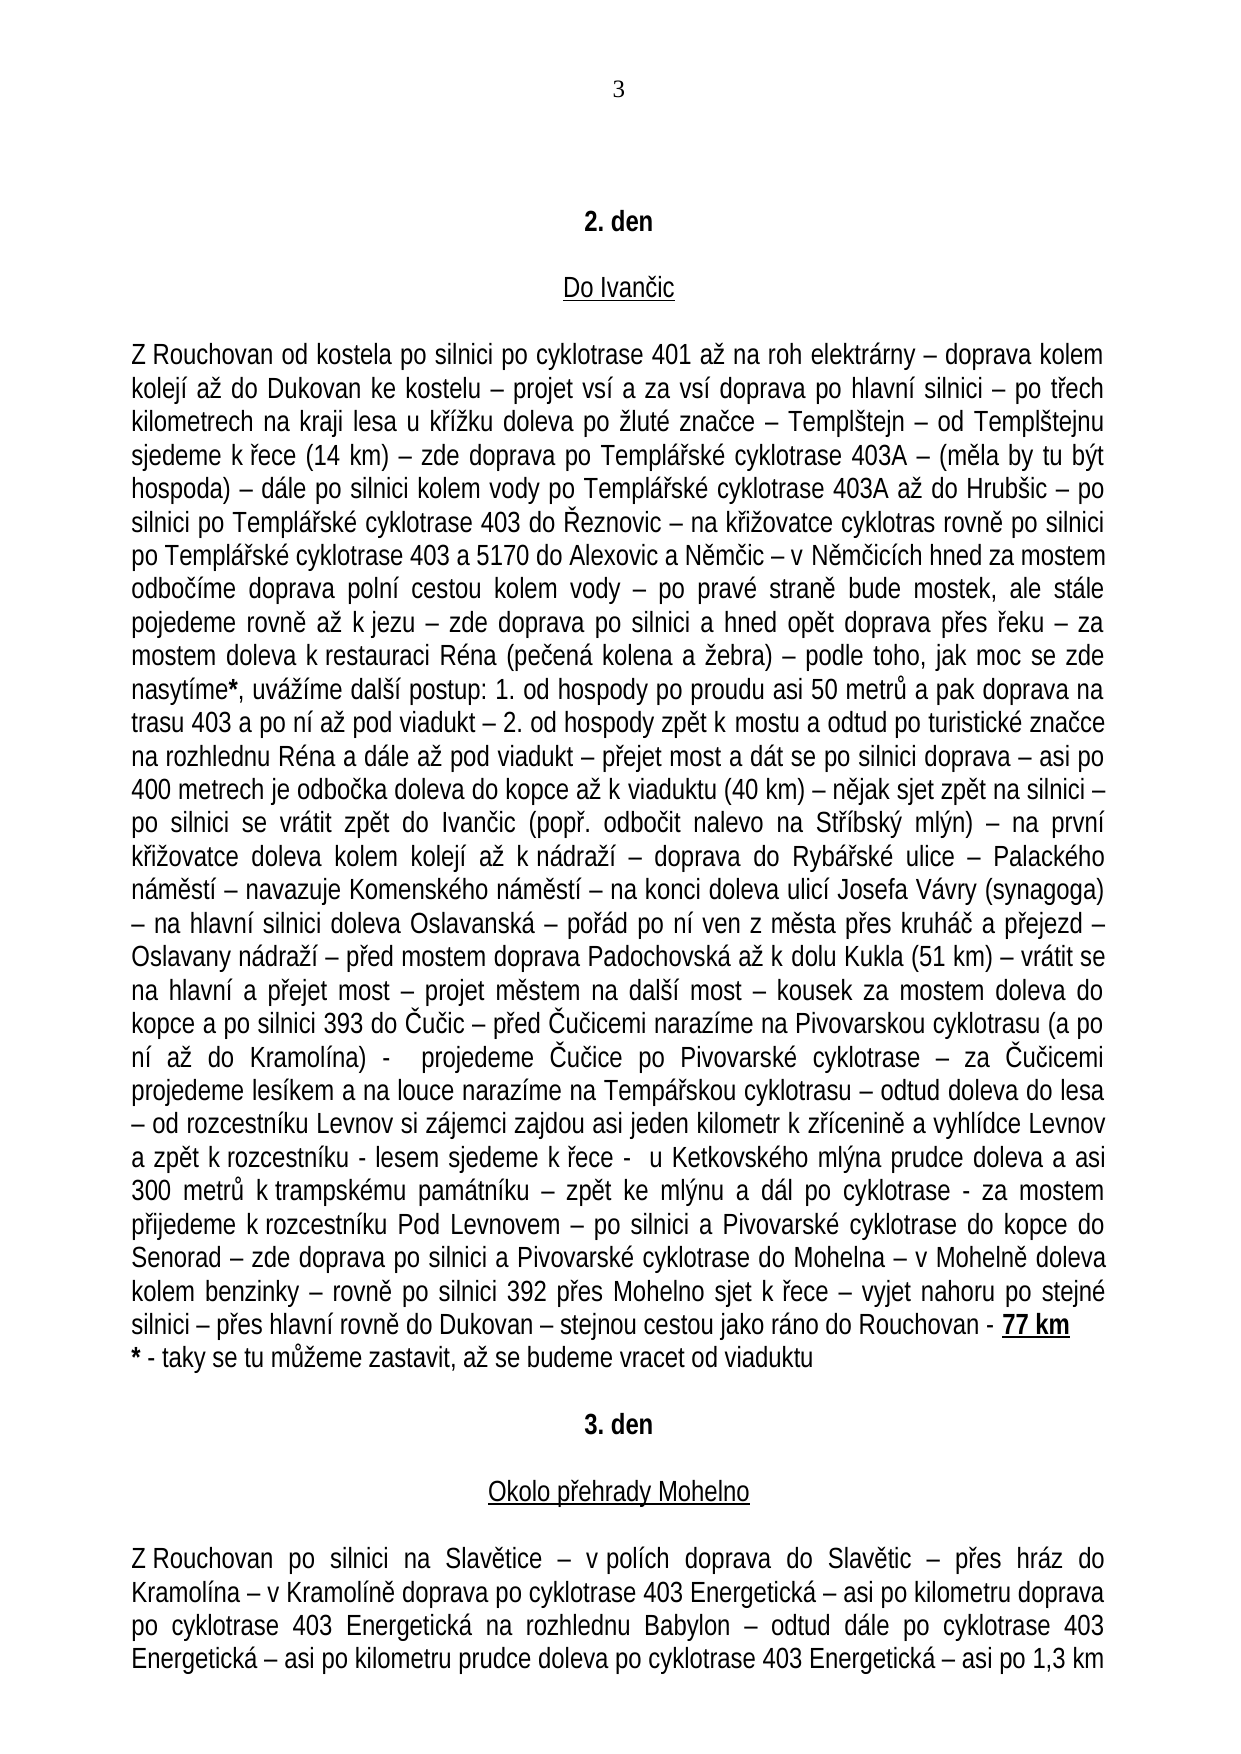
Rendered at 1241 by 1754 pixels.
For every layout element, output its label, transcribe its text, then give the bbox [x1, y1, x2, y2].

text Z Rouchovan od kostela po silnici po cyklotrase 401 až na roh elektrárny – doprava kolem kolejí až do Dukovan ke kostelu – projet vsí a za vsí doprava po hlavní silnici – po třech kilometrech na kraji lesa u křížku doleva po žluté značce – Templštejn – od Templštejnu sjedeme k řece (14 km) – zde doprava po Templářské cyklotrase 403A – (měla by tu být hospoda) – dále po silnici kolem vody po Templářské cyklotrase 403A až do Hrubšic – po silnici po Templářské cyklotrase 403 do Řeznovic – na křižovatce cyklotras rovně po silnici po Templářské cyklotrase 403 a 5170 do Alexovic a Němčic – v Němčicích hned za mostem odbočíme doprava polní cestou kolem vody – po pravé straně bude mostek, ale stále pojedeme rovně až k jezu – zde doprava po silnici a hned opět doprava přes řeku – za mostem doleva k restauraci Réna (pečená kolena a žebra) – podle toho, jak moc se zde nasytíme*, uvážíme další postup: 1. od hospody po proudu asi 50 metrů a pak doprava na trasu 403 a po ní až pod viadukt – 2. od hospody zpět k mostu a odtud po turistické značce na rozhlednu Réna a dále až pod viadukt – přejet most a dát se po silnici doprava – asi po 400 metrech je odbočka doleva do kopce až k viaduktu (40 km) – nějak sjet zpět na silnici – po silnici se vrátit zpět do Ivančic (popř. odbočit nalevo na Stříbský mlýn) – na první křižovatce doleva kolem kolejí až k nádraží – doprava do Rybářské ulice – Palackého náměstí – navazuje Komenského náměstí – na konci doleva ulicí Josefa Vávry (synagoga) – na hlavní silnici doleva Oslavanská – pořád po ní ven z města přes kruháč a přejezd – Oslavany nádraží – před mostem doprava Padochovská až k dolu Kukla (51 km) – vrátit se na hlavní a přejet most – projet městem na další most – kousek za mostem doleva do kopce a po silnici 393 do Čučic – před Čučicemi narazíme na Pivovarskou cyklotrasu (a po ní až do Kramolína) - projedeme Čučice po Pivovarské cyklotrase – za Čučicemi projedeme lesíkem a na louce narazíme na Tempářskou cyklotrasu – odtud doleva do lesa – od rozcestníku Levnov si zájemci zajdou asi jeden kilometr k zřícenině a vyhlídce Levnov a zpět k rozcestníku - lesem sjedeme k řece - u Ketkovského mlýna prudce doleva a asi 300 metrů k trampskému památníku – zpět ke mlýnu a dál po cyklotrase - za mostem přijedeme k rozcestníku Pod Levnovem – po silnici a Pivovarské cyklotrase do kopce do Senorad – zde doprava po silnici a Pivovarské cyklotrase do Mohelna – v Mohelně doleva kolem benzinky – rovně po silnici 392 přes Mohelno sjet k řece – vyjet nahoru po stejné silnici – přes hlavní rovně do Dukovan – stejnou cestou jako ráno do Rouchovan - 77 km [131, 337, 1106, 1341]
text Do Ivančic [131, 271, 1106, 304]
text * - taky se tu můžeme zastavit, až se budeme vracet od viaduktu [131, 1341, 1106, 1374]
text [131, 1541, 1106, 1675]
text 3. den [131, 1407, 1106, 1441]
text Okolo přehrady Mohelno [131, 1474, 1106, 1508]
text 2. den [131, 204, 1106, 237]
